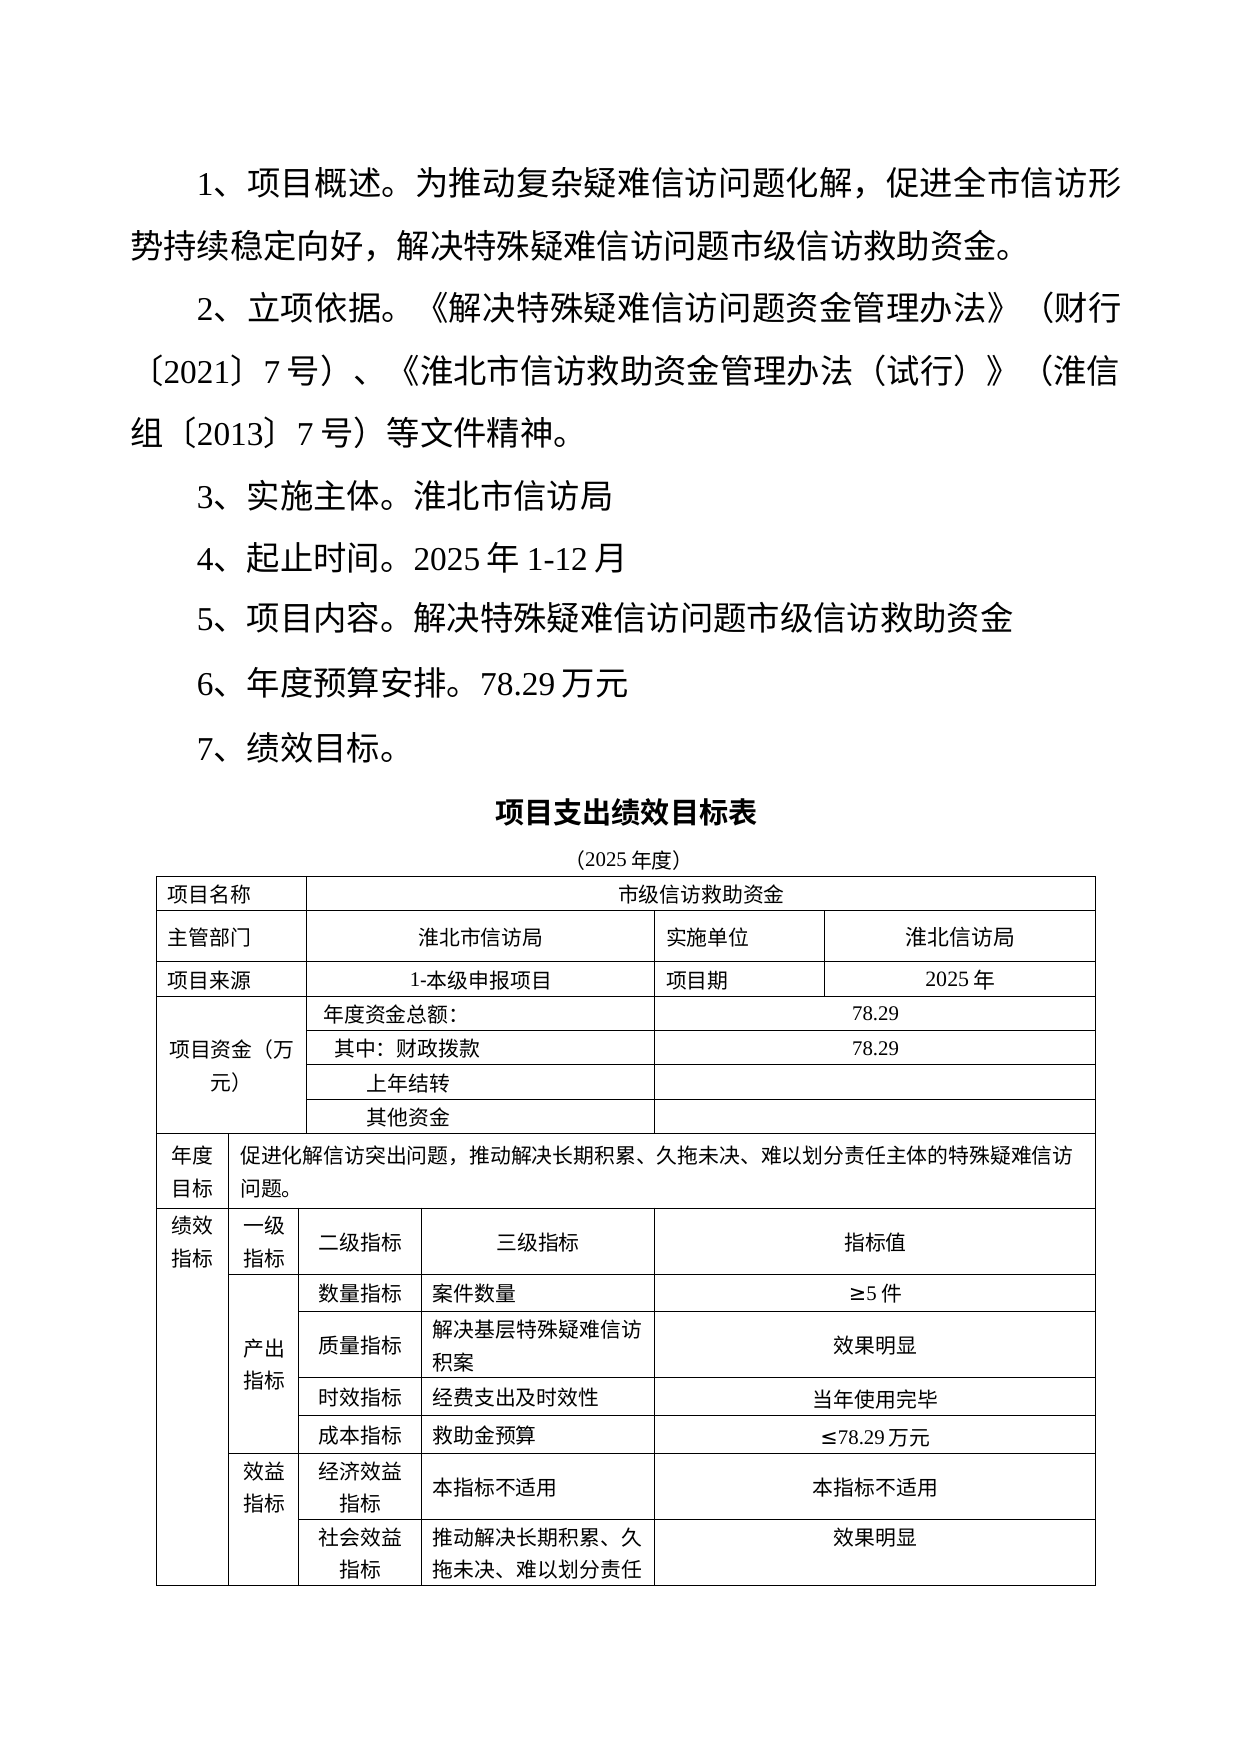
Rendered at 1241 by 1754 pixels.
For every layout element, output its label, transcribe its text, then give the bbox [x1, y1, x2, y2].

text 2、立项依据。《解决特殊疑难信访问题资金管理办法》（财行〔2021〕7号）、《淮北市信访救助资金管理办法（试行）》（淮信组〔2013〕7号）等文件精神。 [130, 271, 1122, 458]
table_cell 质量指标 [299, 1312, 421, 1377]
table_cell 78.29 [655, 1031, 1095, 1064]
table_cell 当年使用完毕 [655, 1378, 1095, 1415]
text 5、项目内容。解决特殊疑难信访问题市级信访救助资金 [130, 583, 1122, 648]
table_cell 促进化解信访突出问题，推动解决长期积累、久拖未决、难以划分责任主体的特殊疑难信访问题。 [229, 1134, 1095, 1207]
table_cell 三级指标 [422, 1209, 654, 1273]
table_cell 上年结转 [307, 1065, 654, 1099]
table_cell 淮北信访局 [825, 911, 1095, 961]
table_cell 救助金预算 [422, 1416, 654, 1453]
table_cell 项目名称 [157, 877, 306, 910]
table_cell 成本指标 [299, 1416, 421, 1453]
table_cell 其中：财政拨款 [307, 1031, 654, 1064]
table_cell 年度资金总额： [307, 997, 654, 1030]
table_cell 指标值 [655, 1209, 1095, 1273]
table_cell 一级指标 [229, 1209, 298, 1273]
table_cell 年度目标 [157, 1134, 228, 1207]
text 6、年度预算安排。78.29万元 [130, 648, 1122, 713]
table_cell 时效指标 [299, 1378, 421, 1415]
table_cell 淮北市信访局 [307, 911, 654, 961]
table_cell 效果明显 [655, 1312, 1095, 1377]
table_cell ≥5件 [655, 1275, 1095, 1311]
table_cell 其他资金 [307, 1100, 654, 1133]
table_cell 主管部门 [157, 911, 306, 961]
table_cell 本指标不适用 [655, 1454, 1095, 1519]
table_cell [655, 1100, 1095, 1133]
table_cell 实施单位 [655, 911, 824, 961]
table_cell 社会效益指标 [299, 1520, 421, 1585]
table_cell 数量指标 [299, 1275, 421, 1311]
table_cell 经济效益指标 [299, 1454, 421, 1519]
text 7、绩效目标。 [130, 713, 1122, 778]
table_cell [655, 1065, 1095, 1099]
table_cell 绩效指标 [157, 1209, 228, 1585]
table_cell 效益指标 [229, 1454, 298, 1585]
text 4、起止时间。2025年1-12月 [130, 521, 1122, 583]
table_cell 市级信访救助资金 [307, 877, 1095, 910]
table_cell （2025年度） [156, 843, 1096, 876]
table_cell 效果明显 [655, 1520, 1095, 1585]
table_cell 解决基层特殊疑难信访积案 [422, 1312, 654, 1377]
table_cell 2025年 [825, 962, 1095, 996]
text 1、项目概述。为推动复杂疑难信访问题化解，促进全市信访形势持续稳定向好，解决特殊疑难信访问题市级信访救助资金。 [130, 146, 1122, 271]
table_cell 项目来源 [157, 962, 306, 996]
table_cell 案件数量 [422, 1275, 654, 1311]
table_cell 1-本级申报项目 [307, 962, 654, 996]
table_cell 二级指标 [299, 1209, 421, 1273]
table_cell 经费支出及时效性 [422, 1378, 654, 1415]
table_cell 78.29 [655, 997, 1095, 1030]
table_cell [422, 1520, 654, 1585]
text 3、实施主体。淮北市信访局 [130, 458, 1122, 521]
table_cell 产出指标 [229, 1275, 298, 1453]
table_cell 本指标不适用 [422, 1454, 654, 1519]
table_header 项目支出绩效目标表 [156, 778, 1096, 843]
table_cell 项目资金（万元） [157, 997, 306, 1133]
table_cell 项目期 [655, 962, 824, 996]
table_cell ≤78.29万元 [655, 1416, 1095, 1453]
